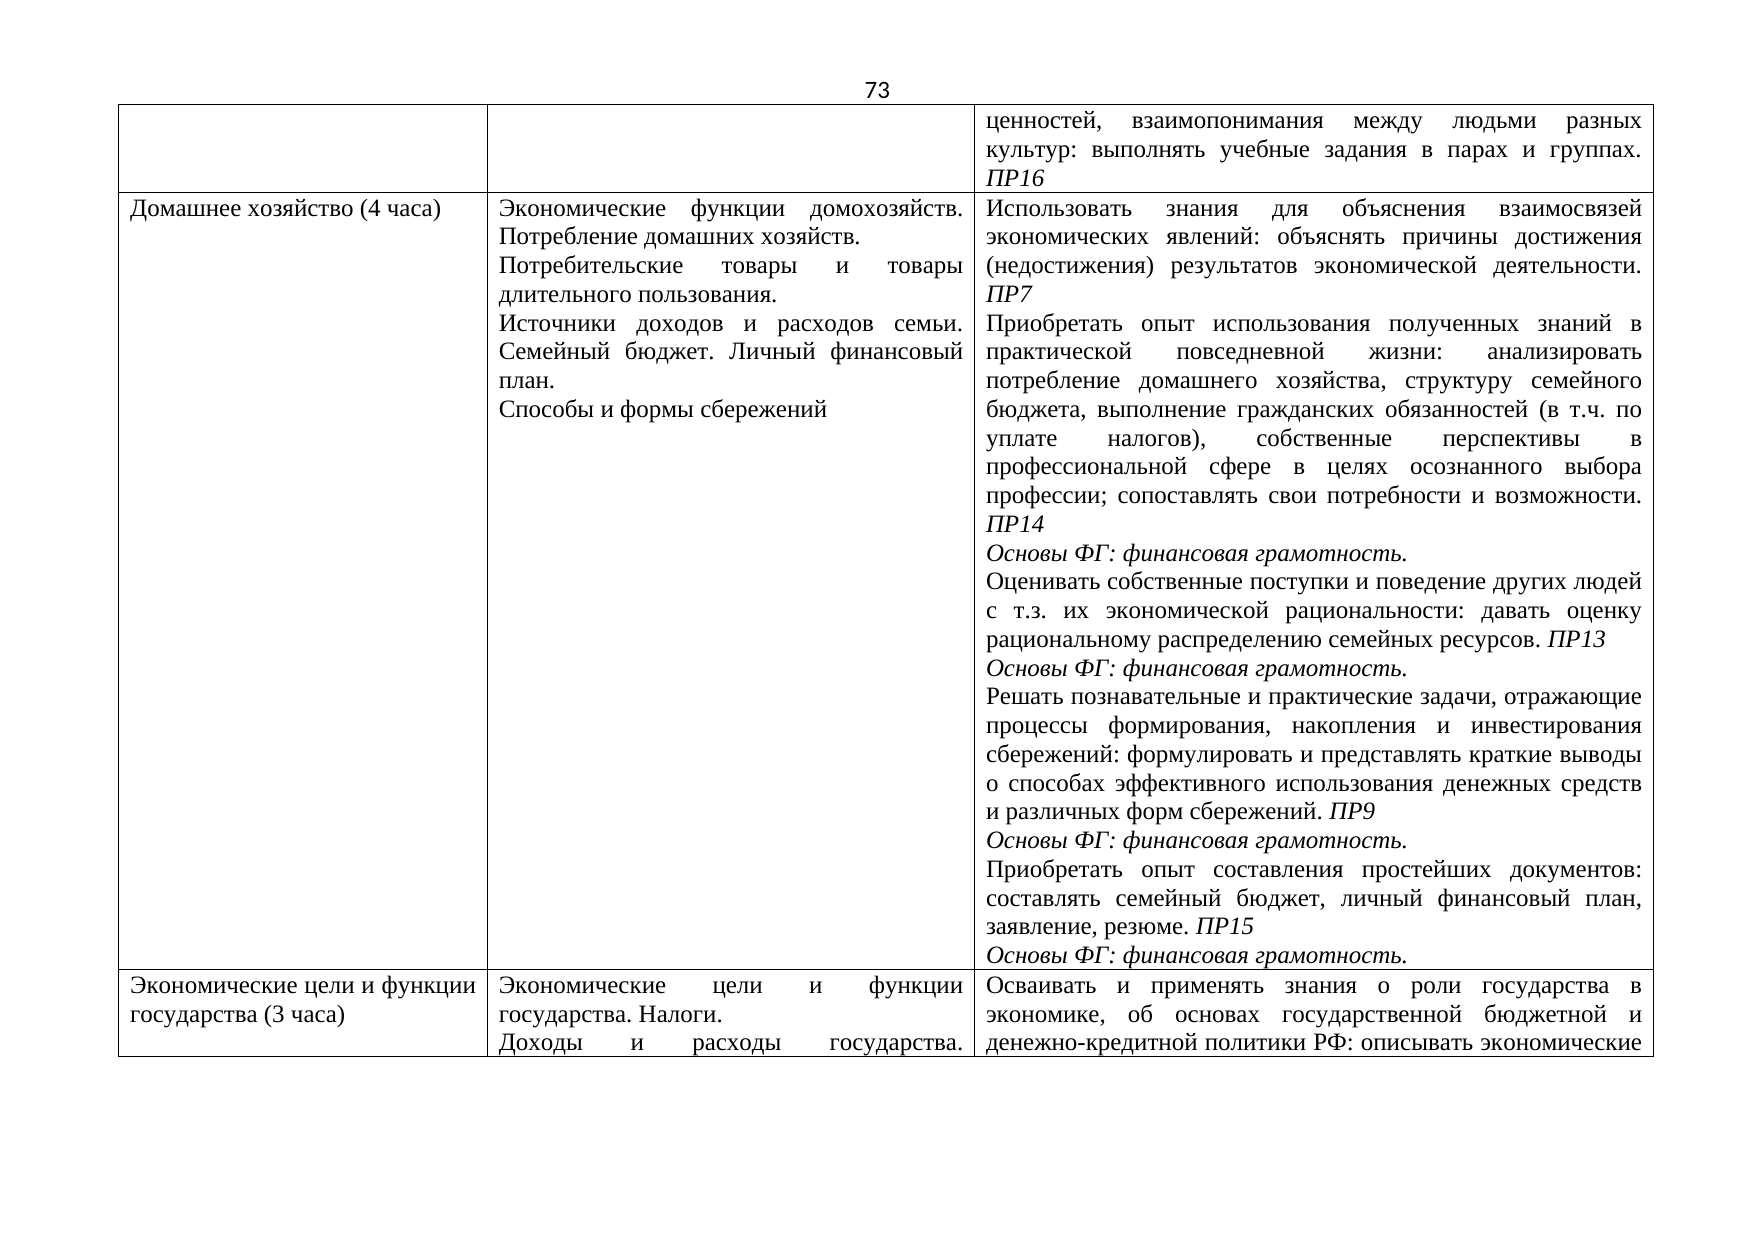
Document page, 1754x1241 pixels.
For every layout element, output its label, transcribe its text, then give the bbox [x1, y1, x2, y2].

table_cell Экономические функции домохозяйств. Потребление домашних хозяйств. Потребительские товары и товары длительного пользования. Источники доходов и расходов семьи. Семейный бюджет. Личный финансовый план. Способы и формы сбережений [488, 193, 974, 969]
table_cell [488, 105, 974, 192]
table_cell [119, 105, 487, 192]
table_cell Домашнее хозяйство (4 часа) [119, 193, 487, 969]
table_cell Использовать знания для объяснения взаимосвязей экономических явлений: объяснять причины достижения (недостижения) результатов экономической деятельности. ПР7 Приобретать опыт использования полученных знаний в практической повседневной жизни: анализировать потребление домашнего хозяйства, структуру семейного бюджета, выполнение гражданских обязанностей (в т.ч. по уплате налогов), собственные перспективы в профессиональной сфере в целях осознанного выбора профессии; сопоставлять свои потребности и возможности. ПР14 Основы ФГ: финансовая грамотность. Оценивать собственные поступки и поведение других людей с т.з. их экономической рациональности: давать оценку рациональному распределению семейных ресурсов. ПР13 Основы ФГ: финансовая грамотность. Решать познавательные и практические задачи, отражающие процессы формирования, накопления и инвестирования сбережений: формулировать и представлять краткие выводы о способах эффективного использования денежных средств и различных форм сбережений. ПР9 Основы ФГ: финансовая грамотность. Приобретать опыт составления простейших документов: составлять семейный бюджет, личный финансовый план, заявление, резюме. ПР15 Основы ФГ: финансовая грамотность. [975, 193, 1653, 969]
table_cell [488, 970, 974, 1056]
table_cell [975, 970, 1653, 1056]
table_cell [119, 970, 487, 1056]
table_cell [975, 105, 1653, 192]
